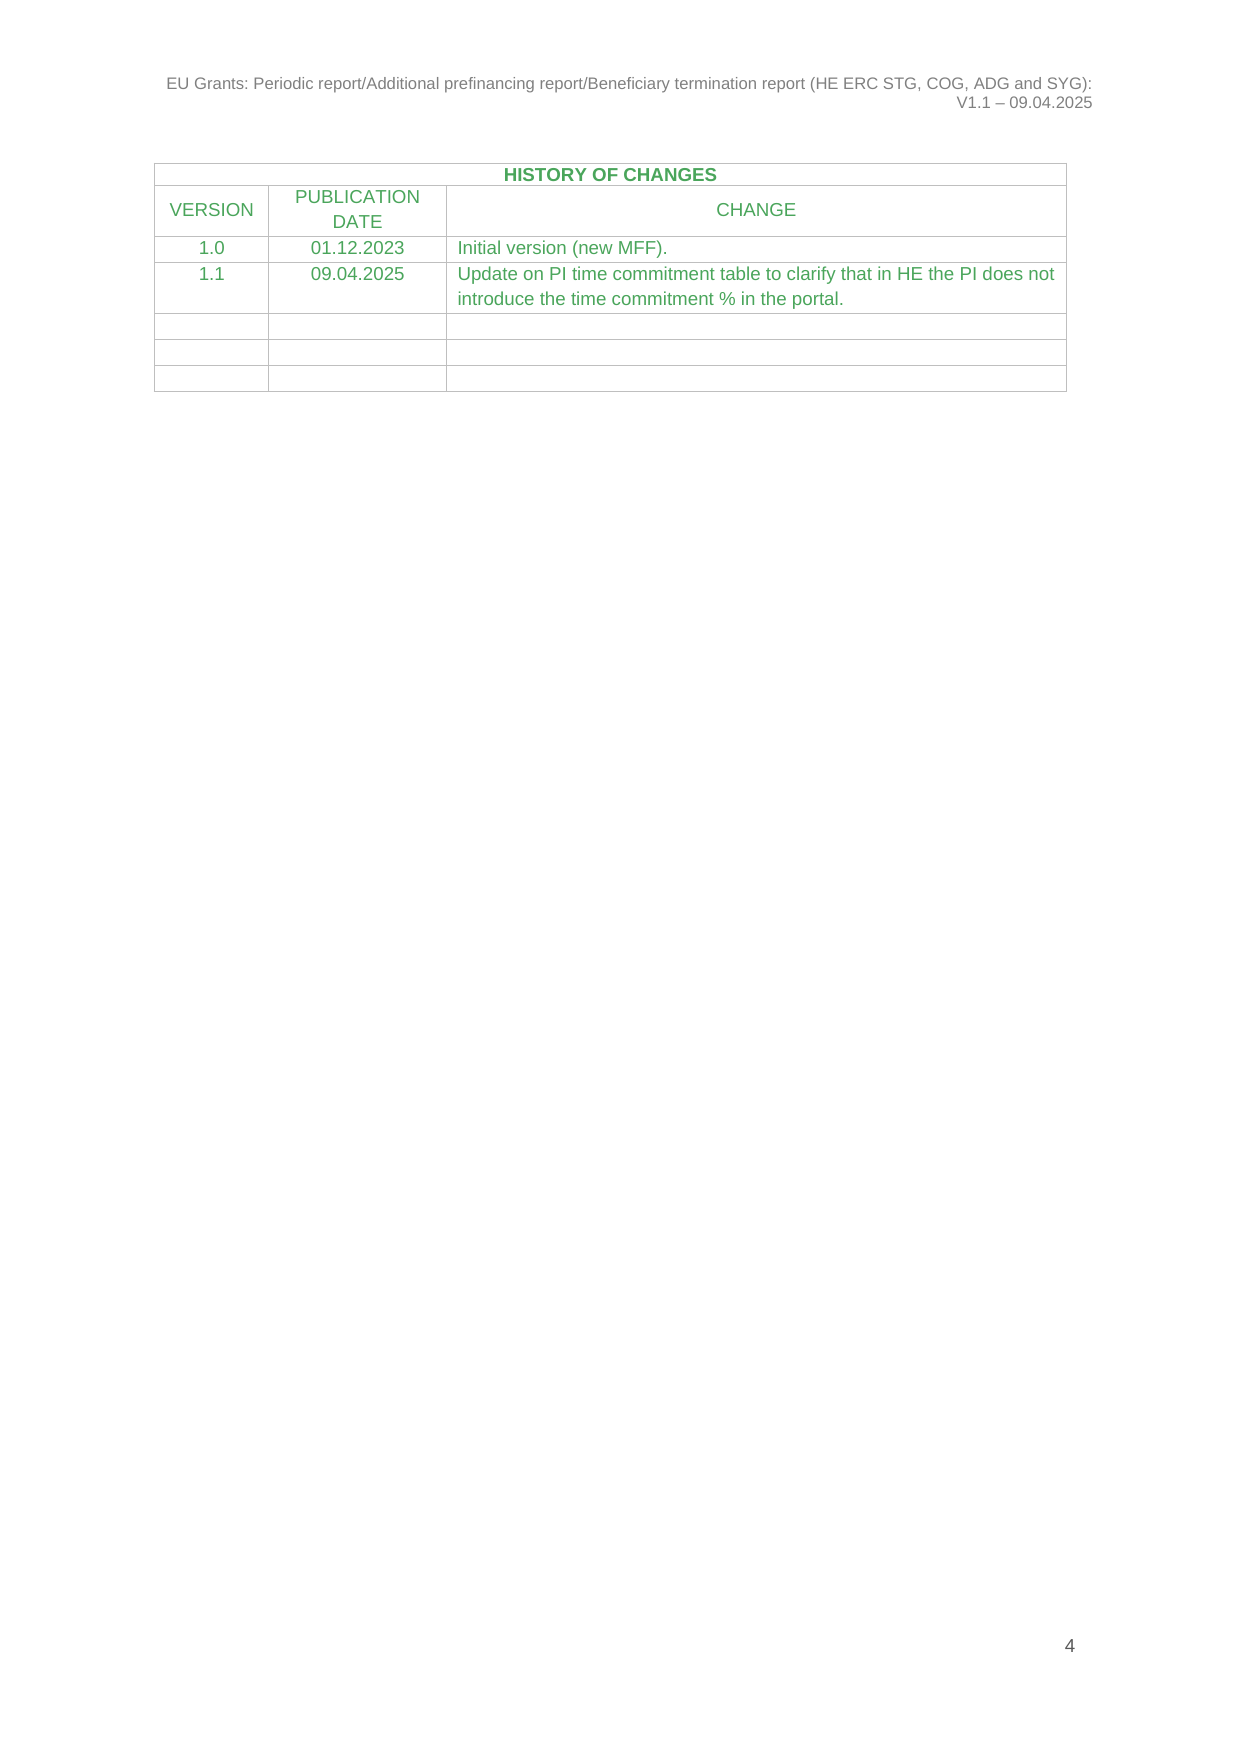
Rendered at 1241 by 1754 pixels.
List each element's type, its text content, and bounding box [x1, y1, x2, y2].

table_cell [155, 340, 268, 365]
table_cell 09.04.2025 [269, 263, 446, 313]
table_cell 01.12.2023 [269, 237, 446, 262]
table_cell [269, 340, 446, 365]
table_cell [155, 366, 268, 391]
table_cell 1.1 [155, 263, 268, 313]
table_cell [269, 366, 446, 391]
table_cell [155, 314, 268, 339]
table_cell [447, 340, 1066, 365]
table_header HISTORY OF CHANGES [155, 164, 1066, 185]
table_cell Update on PI time commitment table to clarify that in HE the PI does not introduce the time commitment % in the portal. [447, 263, 1066, 313]
table_cell [269, 314, 446, 339]
table_cell PUBLICATION DATE [269, 186, 446, 236]
table_cell [447, 366, 1066, 391]
table_cell Initial version (new MFF). [447, 237, 1066, 262]
table_cell 1.0 [155, 237, 268, 262]
table_cell [447, 314, 1066, 339]
table_cell VERSION [155, 186, 268, 236]
table_cell CHANGE [447, 186, 1066, 236]
